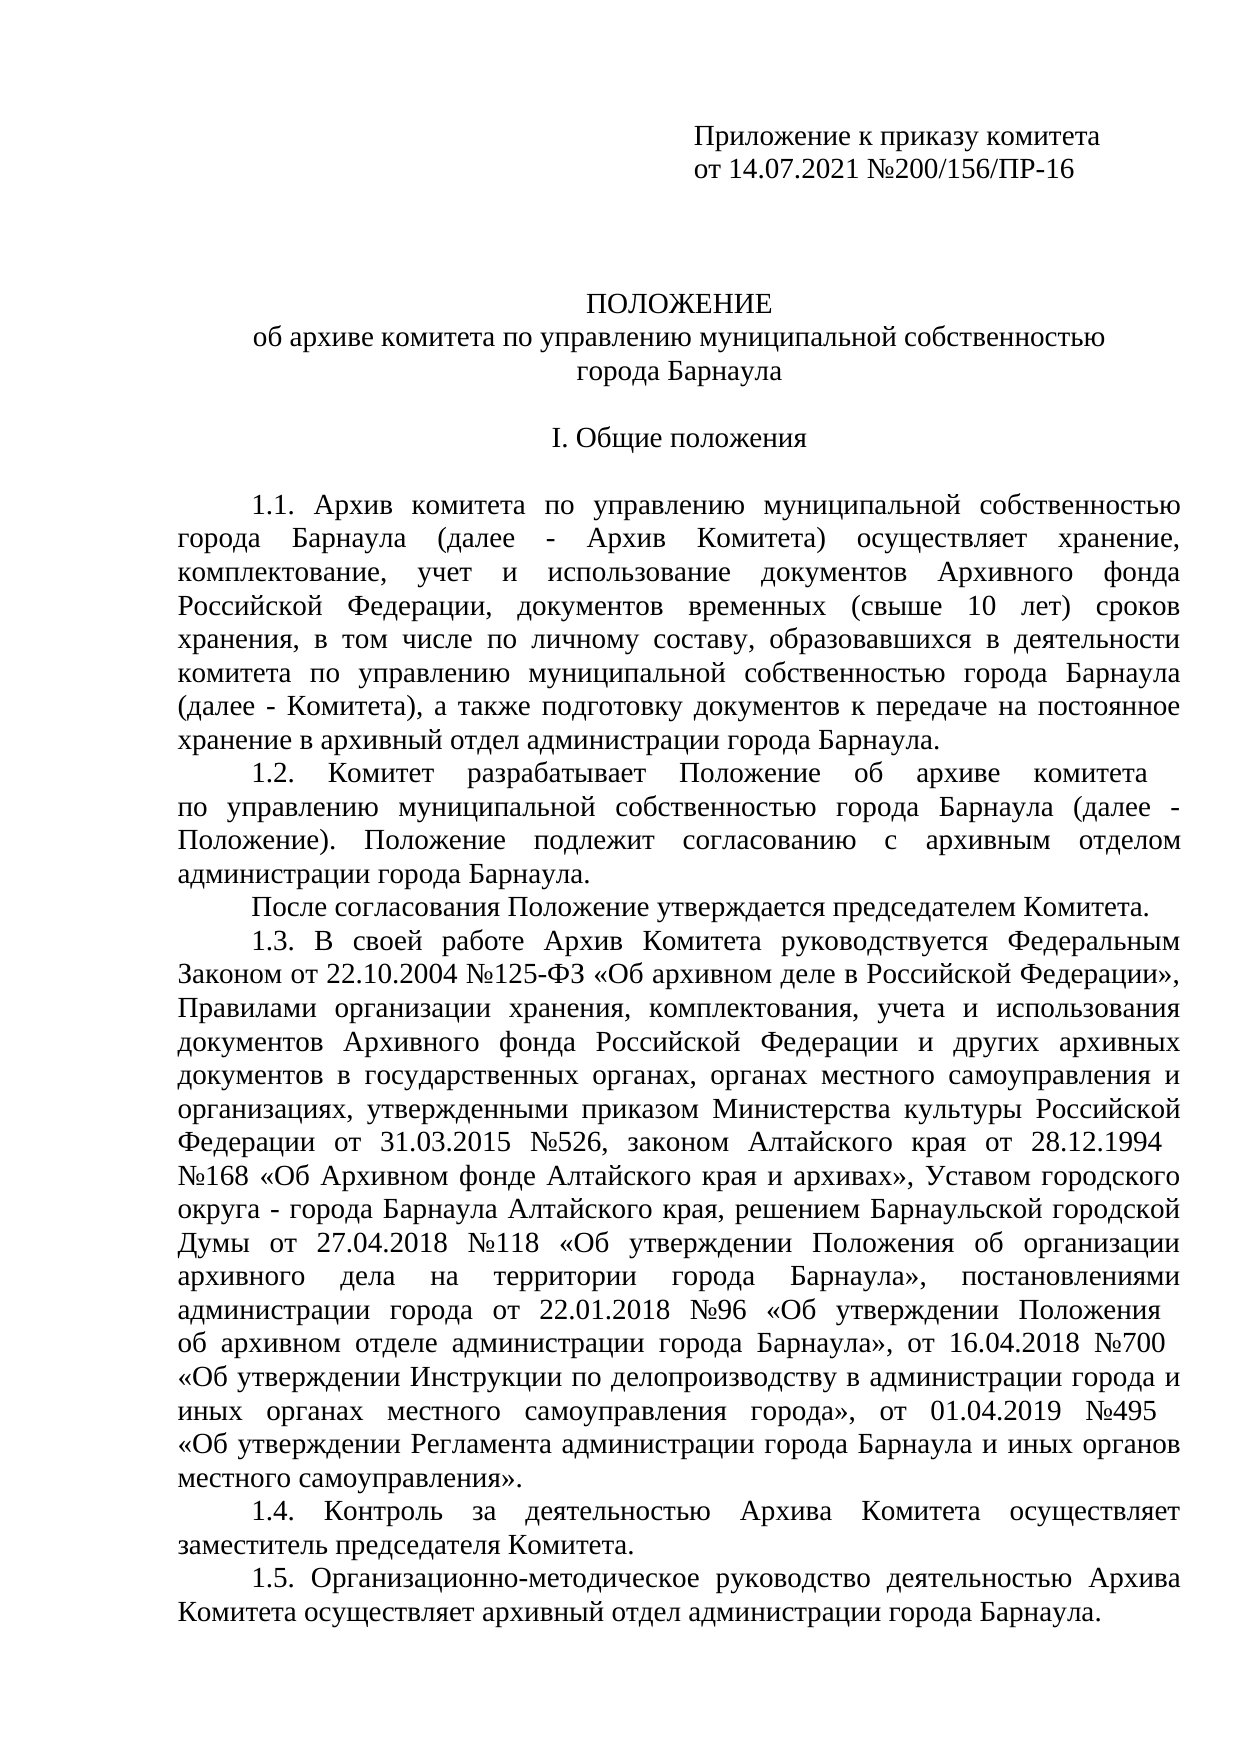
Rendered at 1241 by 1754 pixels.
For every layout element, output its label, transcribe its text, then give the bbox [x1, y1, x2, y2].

text 1.4. Контроль за деятельностью Архива Комитета осуществляет заместитель председателя Комитета. [177, 1493, 1181, 1560]
text города Барнаула [177, 353, 1181, 386]
text I. Общие положения [177, 420, 1181, 453]
text 1.5. Организационно-методическое руководство деятельностью Архива Комитета осуществляет архивный отдел администрации города Барнаула. [177, 1560, 1181, 1627]
text После согласования Положение утверждается председателем Комитета. [177, 889, 1181, 923]
text 1.1. Архив комитета по управлению муниципальной собственностью города Барнаула (далее - Архив Комитета) осуществляет хранение, комплектование, учет и использование документов Архивного фонда Российской Федерации, документов временных (свыше 10 лет) сроков хранения, в том числе по личному составу, образовавшихся в деятельности комитета по управлению муниципальной собственностью города Барнаула (далее - Комитета), а также подготовку документов к передаче на постоянное хранение в архивный отдел администрации города Барнаула. [177, 487, 1181, 755]
text от 14.07.2021 №200/156/ПР-16 [693, 152, 1181, 185]
text Приложение к приказу комитета [620, 118, 1181, 152]
text об архиве комитета по управлению муниципальной собственностью [177, 319, 1181, 353]
text 1.2. Комитет разрабатывает Положение об архиве комитета по управлению муниципальной собственностью города Барнаула (далее - Положение). Положение подлежит согласованию с архивным отделом администрации города Барнаула. [177, 755, 1181, 889]
text ПОЛОЖЕНИЕ [177, 286, 1181, 319]
text 1.3. В своей работе Архив Комитета руководствуется Федеральным Законом от 22.10.2004 №125-ФЗ «Об архивном деле в Российской Федерации», Правилами организации хранения, комплектования, учета и использования документов Архивного фонда Российской Федерации и других архивных документов в государственных органах, органах местного самоуправления и организациях, утвержденными приказом Министерства культуры Российской Федерации от 31.03.2015 №526, законом Алтайского края от 28.12.1994 №168 «Об Архивном фонде Алтайского края и архивах», Уставом городского округа - города Барнаула Алтайского края, решением Барнаульской городской Думы от 27.04.2018 №118 «Об утверждении Положения об организации архивного дела на территории города Барнаула», постановлениями администрации города от 22.01.2018 №96 «Об утверждении Положения об архивном отделе администрации города Барнаула», от 16.04.2018 №700 «Об утверждении Инструкции по делопроизводству в администрации города и иных органах местного самоуправления города», от 01.04.2019 №495 «Об утверждении Регламента администрации города Барнаула и иных органов местного самоуправления». [177, 923, 1181, 1493]
